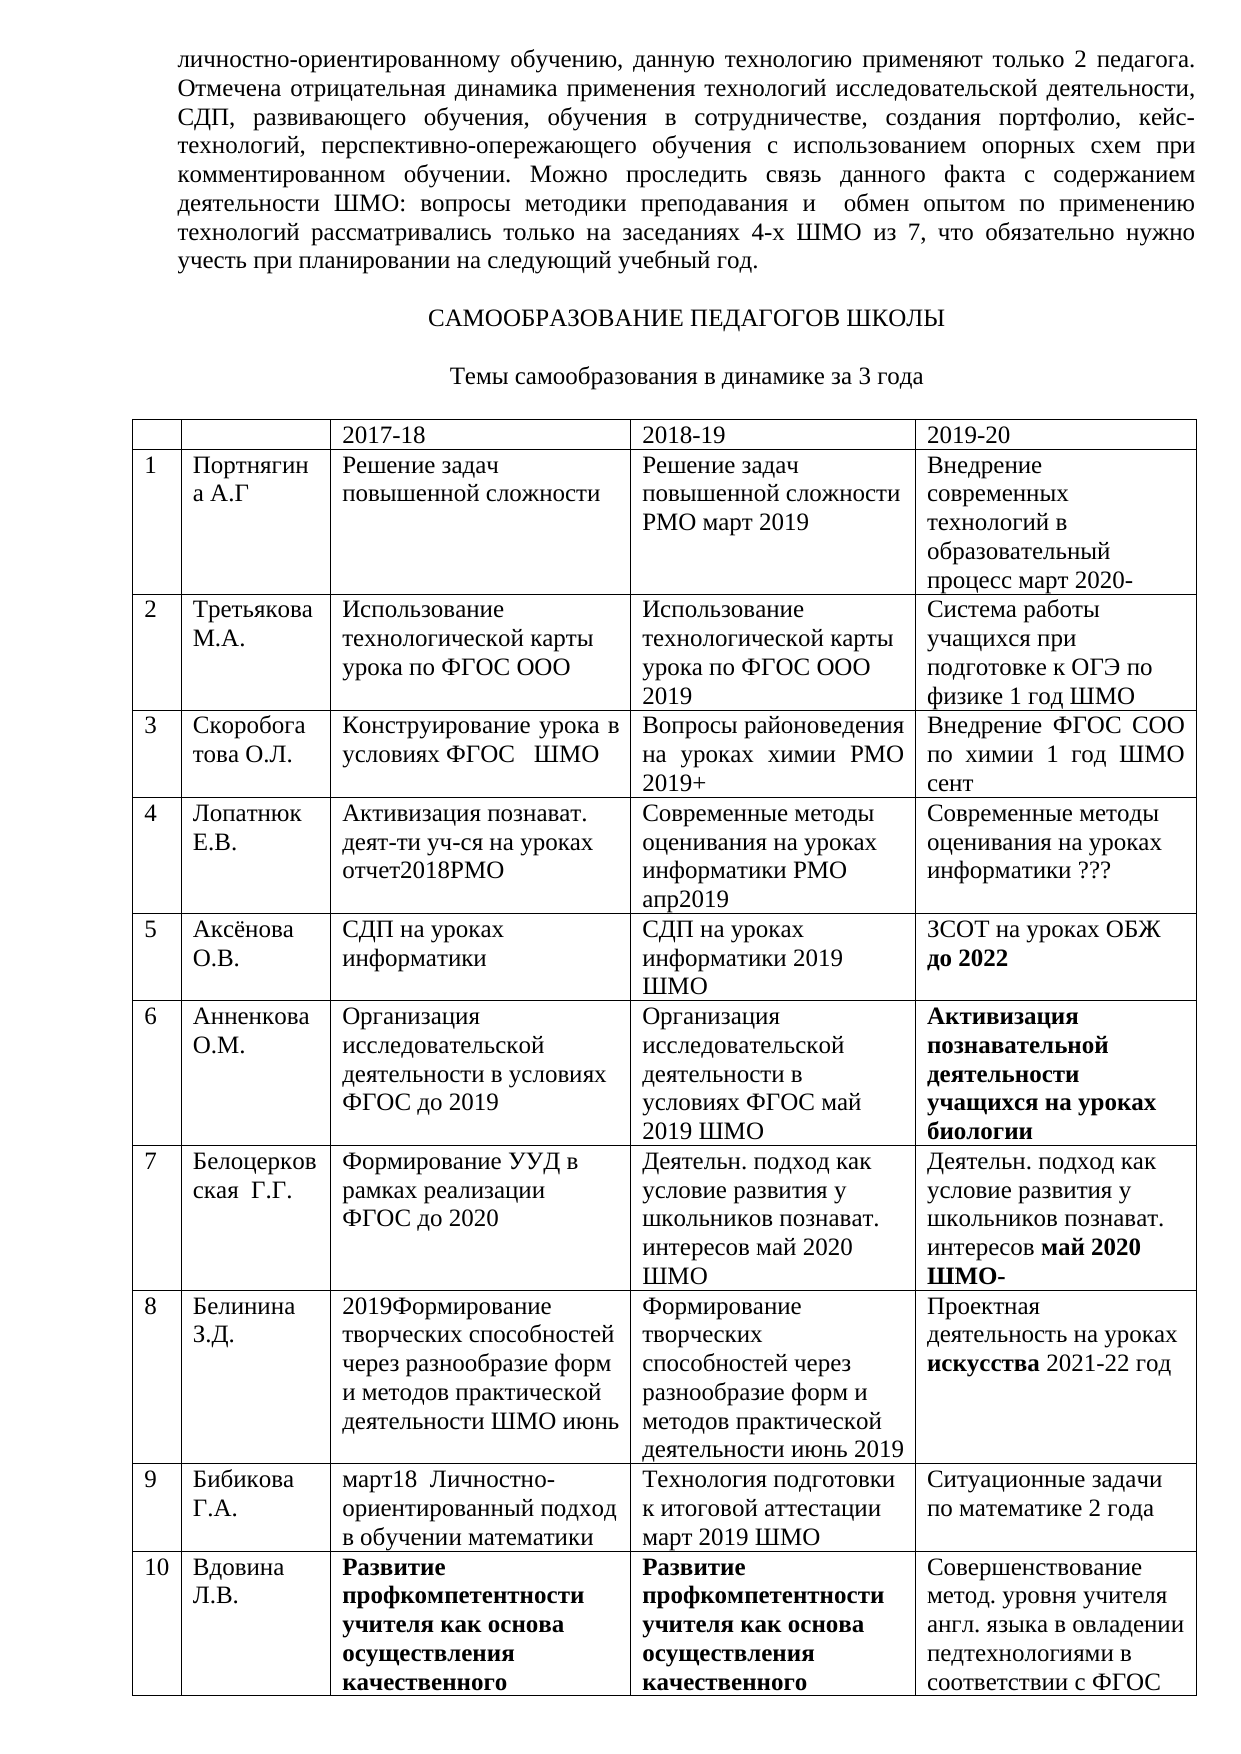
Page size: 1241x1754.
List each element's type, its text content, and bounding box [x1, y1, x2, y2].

table_cell 3 [133, 711, 181, 797]
table_cell Активизация познават. деят-ти уч-ся на уроках отчет2018РМО [331, 798, 630, 913]
table_cell март18 Личностно-ориентированный подход в обучении математики [331, 1464, 630, 1551]
table_cell Система работы учащихся при подготовке к ОГЭ по физике 1 год ШМО [916, 595, 1196, 709]
table_cell 2 [133, 595, 181, 709]
table_cell ЗСОТ на уроках ОБЖ до 2022 [916, 914, 1196, 1000]
table_header [182, 420, 330, 449]
table_cell Вдовина Л.В. [182, 1552, 330, 1695]
table_cell Решение задач повышенной сложности РМО март 2019 [631, 450, 915, 593]
table_cell Белоцерков ская Г.Г. [182, 1146, 330, 1290]
table_cell 1 [133, 450, 181, 593]
text Темы самообразования в динамике за 3 года [177, 361, 1196, 390]
table_cell 5 [133, 914, 181, 1000]
table_cell 10 [133, 1552, 181, 1695]
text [177, 44, 1196, 274]
table_cell СДП на уроках информатики 2019 ШМО [631, 914, 915, 1000]
table_cell Современные методы оценивания на уроках информатики РМО апр2019 [631, 798, 915, 913]
table_cell 2019Формирование творческих способностей через разнообразие форм и методов практической деятельности ШМО июнь [331, 1291, 630, 1463]
table_cell Внедрение современных технологий в образовательный процесс март 2020- [916, 450, 1196, 593]
table_cell 9 [133, 1464, 181, 1551]
table_cell Деятельн. подход как условие развития у школьников познават. интересов май 2020 ШМО- [916, 1146, 1196, 1290]
table_cell Формирование УУД в рамках реализации ФГОС до 2020 [331, 1146, 630, 1290]
table_cell Проектная деятельность на уроках искусства 2021-22 год [916, 1291, 1196, 1463]
table_cell Вопросы районоведения на уроках химии РМО 2019+ [631, 711, 915, 797]
table_cell Скоробога това О.Л. [182, 711, 330, 797]
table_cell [631, 1552, 915, 1695]
table_header [133, 420, 181, 449]
table_cell Портнягина А.Г [182, 450, 330, 593]
table_cell Организация исследовательской деятельности в условиях ФГОС до 2019 [331, 1001, 630, 1145]
table_cell Активизация познавательной деятельности учащихся на уроках биологии [916, 1001, 1196, 1145]
table_cell 7 [133, 1146, 181, 1290]
table_cell Анненкова О.М. [182, 1001, 330, 1145]
table_cell 6 [133, 1001, 181, 1145]
table_cell Третьякова М.А. [182, 595, 330, 709]
table_cell 8 [133, 1291, 181, 1463]
table_cell Организация исследовательской деятельности в условиях ФГОС май 2019 ШМО [631, 1001, 915, 1145]
table_cell СДП на уроках информатики [331, 914, 630, 1000]
table_cell Бибикова Г.А. [182, 1464, 330, 1551]
table_cell Использование технологической карты урока по ФГОС ООО [331, 595, 630, 709]
text САМООБРАЗОВАНИЕ ПЕДАГОГОВ ШКОЛЫ [177, 303, 1196, 332]
table_cell Деятельн. подход как условие развития у школьников познават. интересов май 2020 ШМО [631, 1146, 915, 1290]
table_cell Формирование творческих способностей через разнообразие форм и методов практической деятельности июнь 2019 [631, 1291, 915, 1463]
table_cell Современные методы оценивания на уроках информатики ??? [916, 798, 1196, 913]
table_cell Внедрение ФГОС СОО по химии 1 год ШМО сент [916, 711, 1196, 797]
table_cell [331, 1552, 630, 1695]
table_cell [916, 1552, 1196, 1695]
table_cell Конструирование урока в условиях ФГОС ШМО [331, 711, 630, 797]
table_cell Использование технологической карты урока по ФГОС ООО 2019 [631, 595, 915, 709]
table_cell Технология подготовки к итоговой аттестации март 2019 ШМО [631, 1464, 915, 1551]
table_cell Белинина З.Д. [182, 1291, 330, 1463]
table_header 2018-19 [631, 420, 915, 449]
table_cell 4 [133, 798, 181, 913]
table_header 2017-18 [331, 420, 630, 449]
table_header 2019-20 [916, 420, 1196, 449]
table_cell Аксёнова О.В. [182, 914, 330, 1000]
table_cell Ситуационные задачи по математике 2 года [916, 1464, 1196, 1551]
table_cell Решение задач повышенной сложности [331, 450, 630, 593]
table_cell Лопатнюк Е.В. [182, 798, 330, 913]
